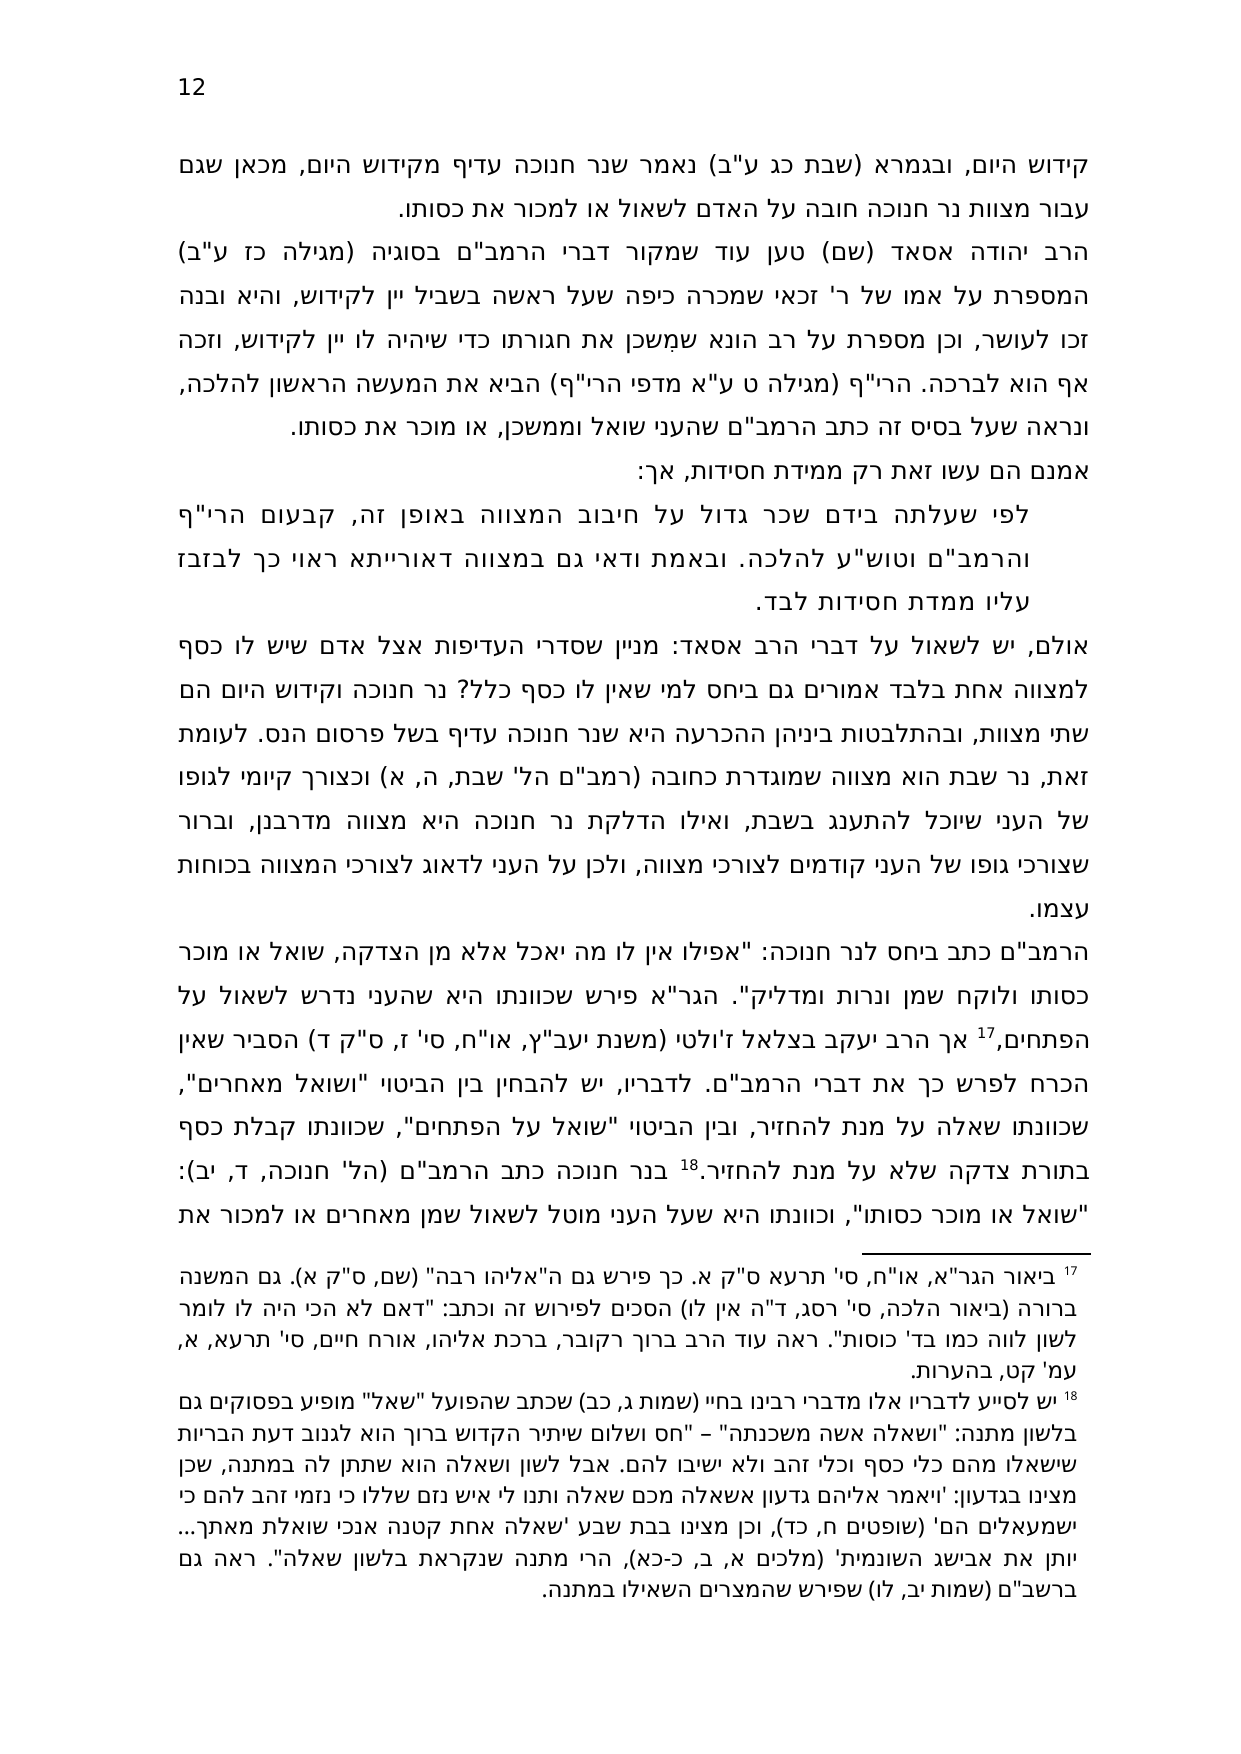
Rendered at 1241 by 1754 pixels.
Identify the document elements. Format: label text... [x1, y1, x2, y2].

text לפי שעלתה בידם שכר גדול על חיבוב המצווה באופן זה, קבעום הרי"ף והרמב"ם וטוש"ע להלכה. ובאמת ודאי גם במצווה דאורייתא ראוי כך לבזבז עליו ממדת חסידות לבד. [177, 500, 1031, 617]
text אולם, יש לשאול על דברי הרב אסאד: מניין שסדרי העדיפות אצל אדם שיש לו כסף למצווה אחת בלבד אמורים גם ביחס למי שאין לו כסף כלל? נר חנוכה וקידוש היום הם שתי מצוות, ובהתלבטות ביניהן ההכרעה היא שנר חנוכה עדיף בשל פרסום הנס. לעומת זאת, נר שבת הוא מצווה שמוגדרת כחובה (רמב"ם הל' שבת, ה, א) וכצורך קיומי לגופו של העני שיוכל להתענג בשבת, ואילו הדלקת נר חנוכה היא מצווה מדרבנן, וברור שצורכי גופו של העני קודמים לצורכי מצווה, ולכן על העני לדאוג לצורכי המצווה בכוחות עצמו. [177, 631, 1090, 923]
text הרב יהודה אסאד (שם) טען עוד שמקור דברי הרמב"ם בסוגיה (מגילה כז ע"ב) המספרת על אמו של ר' זכאי שמכרה כיפה שעל ראשה בשביל יין לקידוש, והיא ובנה זכו לעושר, וכן מספרת על רב הונא שמִשכן את חגורתו כדי שיהיה לו יין לקידוש, וזכה אף הוא לברכה. הרי"ף (מגילה ט ע"א מדפי הרי"ף) הביא את המעשה הראשון להלכה, ונראה שעל בסיס זה כתב הרמב"ם שהעני שואל וממשכן, או מוכר את כסותו. [177, 237, 1090, 442]
text אמנם הם עשו זאת רק ממידת חסידות, אך: [177, 456, 1090, 485]
text דהיינו, מאחר שבמסגרת ארבע כוסות כלולה גם הכוס הראשונה שבה מקיימים את קידוש היום, ובגמרא (שבת כג ע"ב) נאמר שנר חנוכה עדיף מקידוש היום, מכאן שגם עבור מצוות נר חנוכה חובה על האדם לשאול או למכור את כסותו. [177, 150, 1090, 223]
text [177, 937, 1090, 1229]
